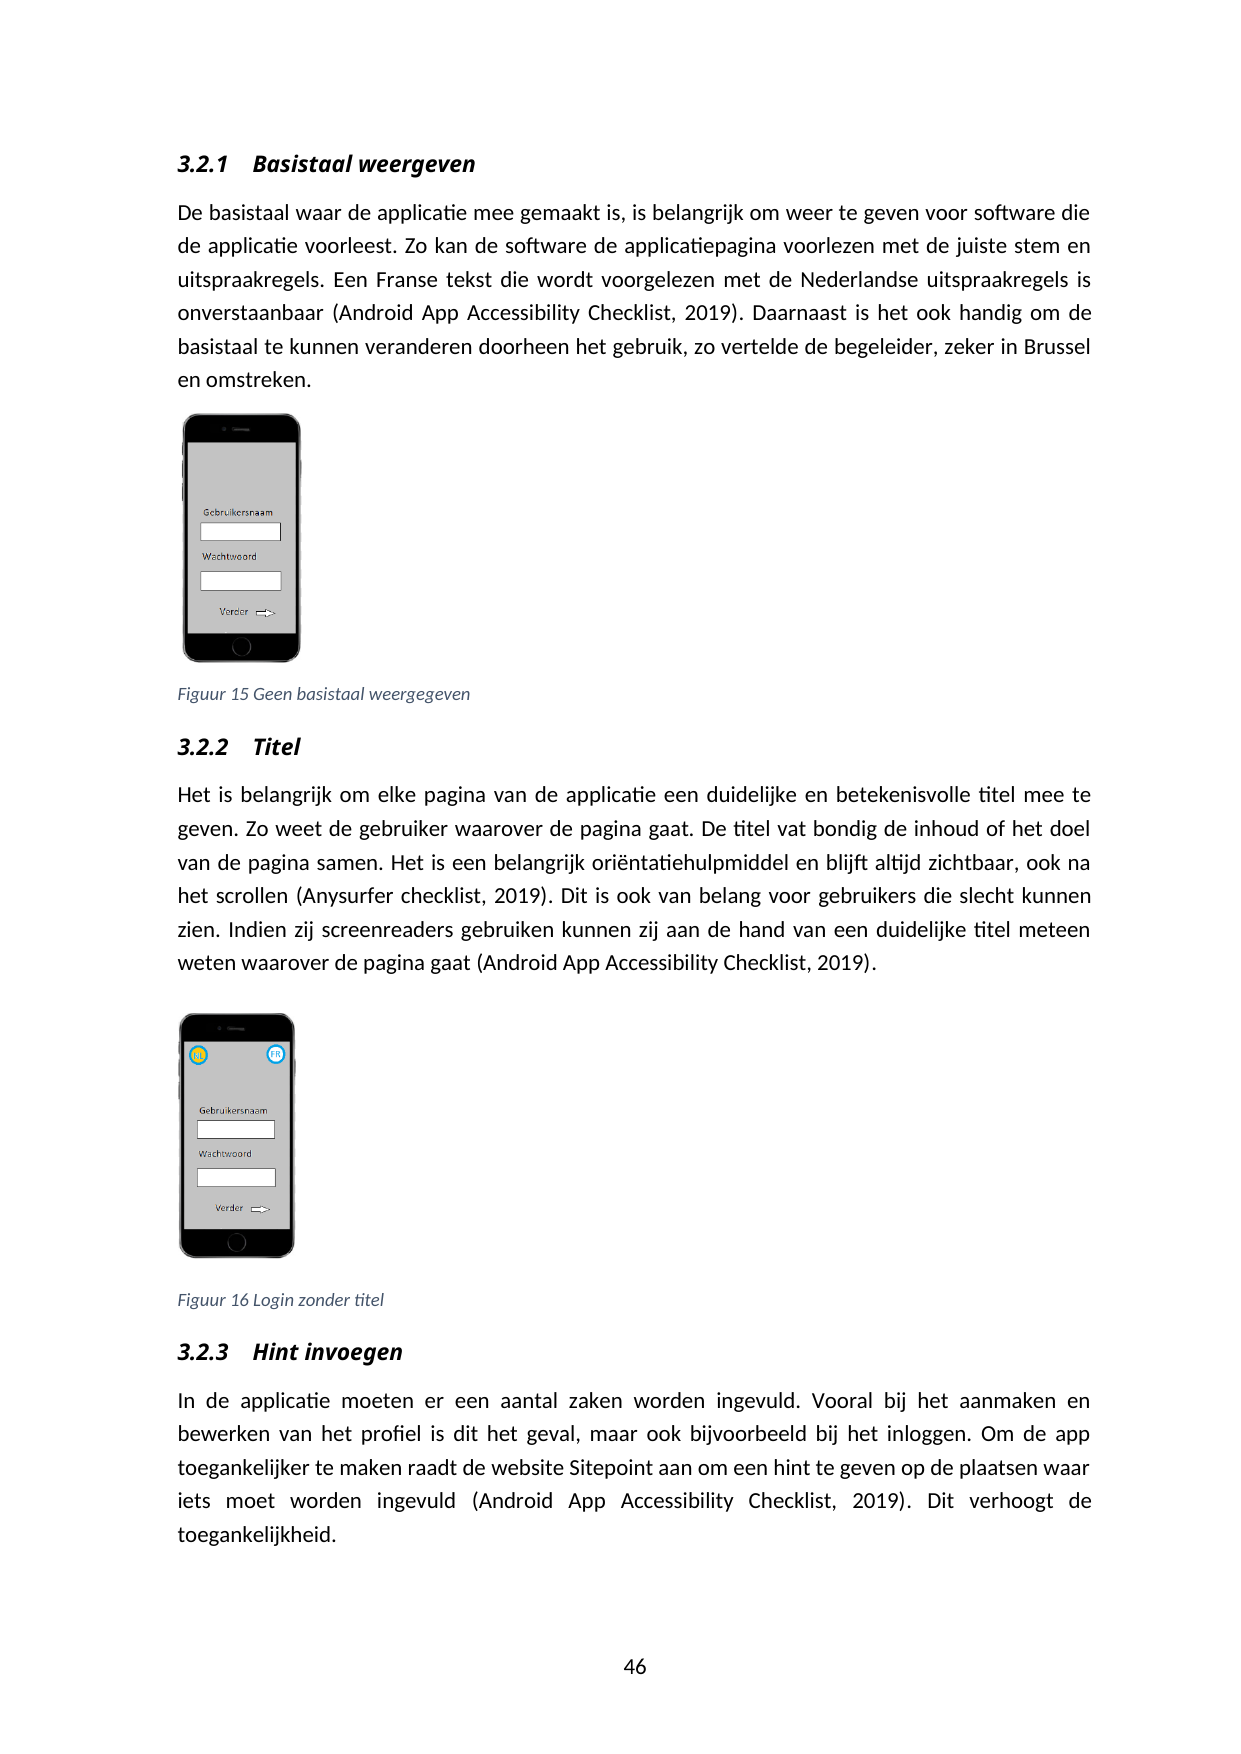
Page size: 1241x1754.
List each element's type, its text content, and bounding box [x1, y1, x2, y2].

picture [177, 411, 307, 665]
picture [177, 1011, 298, 1259]
text De basistaal waar de applicatie mee gemaakt is, is belangrijk om weer te geven voor software die de applicatie voorleest. Zo kan de software de applicatiepagina voorlezen met de juiste stem en uitspraakregels. Een Franse tekst die wordt voorgelezen met de Nederlandse uitspraakregels is onverstaanbaar . Daarnaast is het ook handig om de basistaal te kunnen veranderen doorheen het gebruik, zo vertelde de begeleider, zeker in Brussel en omstreken. [177, 198, 1092, 393]
subtitle Titel [177, 731, 1092, 762]
text Het is belangrijk om elke pagina van de applicatie een duidelijke en betekenisvolle titel mee te geven. Zo weet de gebruiker waarover de pagina gaat. De titel vat bondig de inhoud of het doel van de pagina samen. Het is een belangrijk oriëntatiehulpmiddel en blijft altijd zichtbaar, ook na het scrollen . Dit is ook van belang voor gebruikers die slecht kunnen zien. Indien zij screenreaders gebruiken kunnen zij aan de hand van een duidelijke titel meteen weten waarover de pagina gaat . [177, 781, 1092, 976]
subtitle Basistaal weergeven [177, 148, 1092, 179]
subtitle Hint invoegen [177, 1336, 1092, 1367]
text In de applicatie moeten er een aantal zaken worden ingevuld. Vooral bij het aanmaken en bewerken van het profiel is dit het geval, maar ook bijvoorbeeld bij het inloggen. Om de app toegankelijker te maken raadt de website Sitepoint aan om een hint te geven op de plaatsen waar iets moet worden ingevuld . Dit verhoogt de toegankelijkheid. [177, 1386, 1092, 1548]
